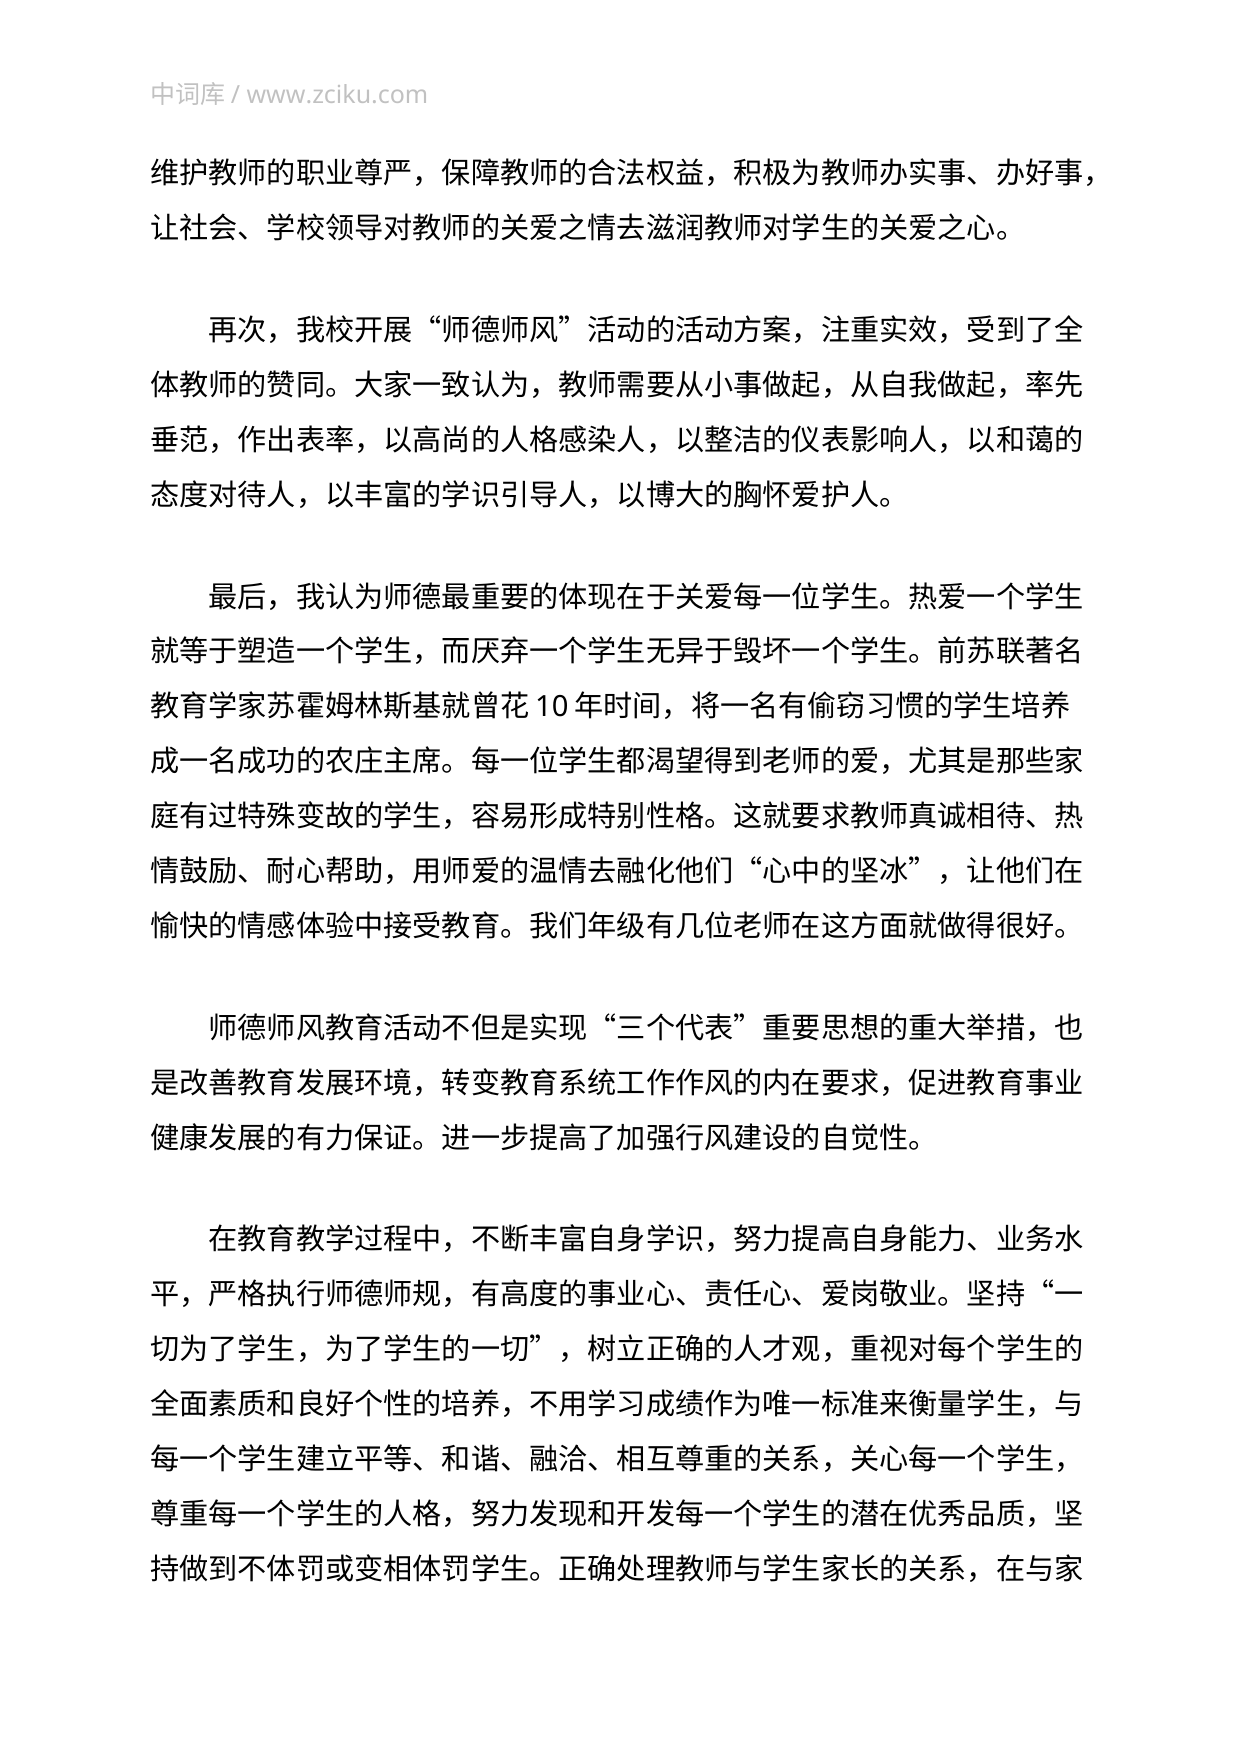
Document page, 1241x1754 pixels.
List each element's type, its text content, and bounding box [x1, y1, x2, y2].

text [150, 150, 1090, 247]
text 再次，我校开展“师德师风”活动的活动方案，注重实效，受到了全体教师的赞同。大家一致认为，教师需要从小事做起，从自我做起，率先垂范，作出表率，以高尚的人格感染人，以整洁的仪表影响人，以和蔼的态度对待人，以丰富的学识引导人，以博大的胸怀爱护人。 [150, 307, 1090, 514]
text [150, 1216, 1090, 1588]
text 最后，我认为师德最重要的体现在于关爱每一位学生。热爱一个学生就等于塑造一个学生，而厌弃一个学生无异于毁坏一个学生。前苏联著名教育学家苏霍姆林斯基就曾花10年时间，将一名有偷窃习惯的学生培养成一名成功的农庄主席。每一位学生都渴望得到老师的爱，尤其是那些家庭有过特殊变故的学生，容易形成特别性格。这就要求教师真诚相待、热情鼓励、耐心帮助，用师爱的温情去融化他们“心中的坚冰”，让他们在愉快的情感体验中接受教育。我们年级有几位老师在这方面就做得很好。 [150, 573, 1090, 945]
text 师德师风教育活动不但是实现“三个代表”重要思想的重大举措，也是改善教育发展环境，转变教育系统工作作风的内在要求，促进教育事业健康发展的有力保证。进一步提高了加强行风建设的自觉性。 [150, 1004, 1090, 1156]
